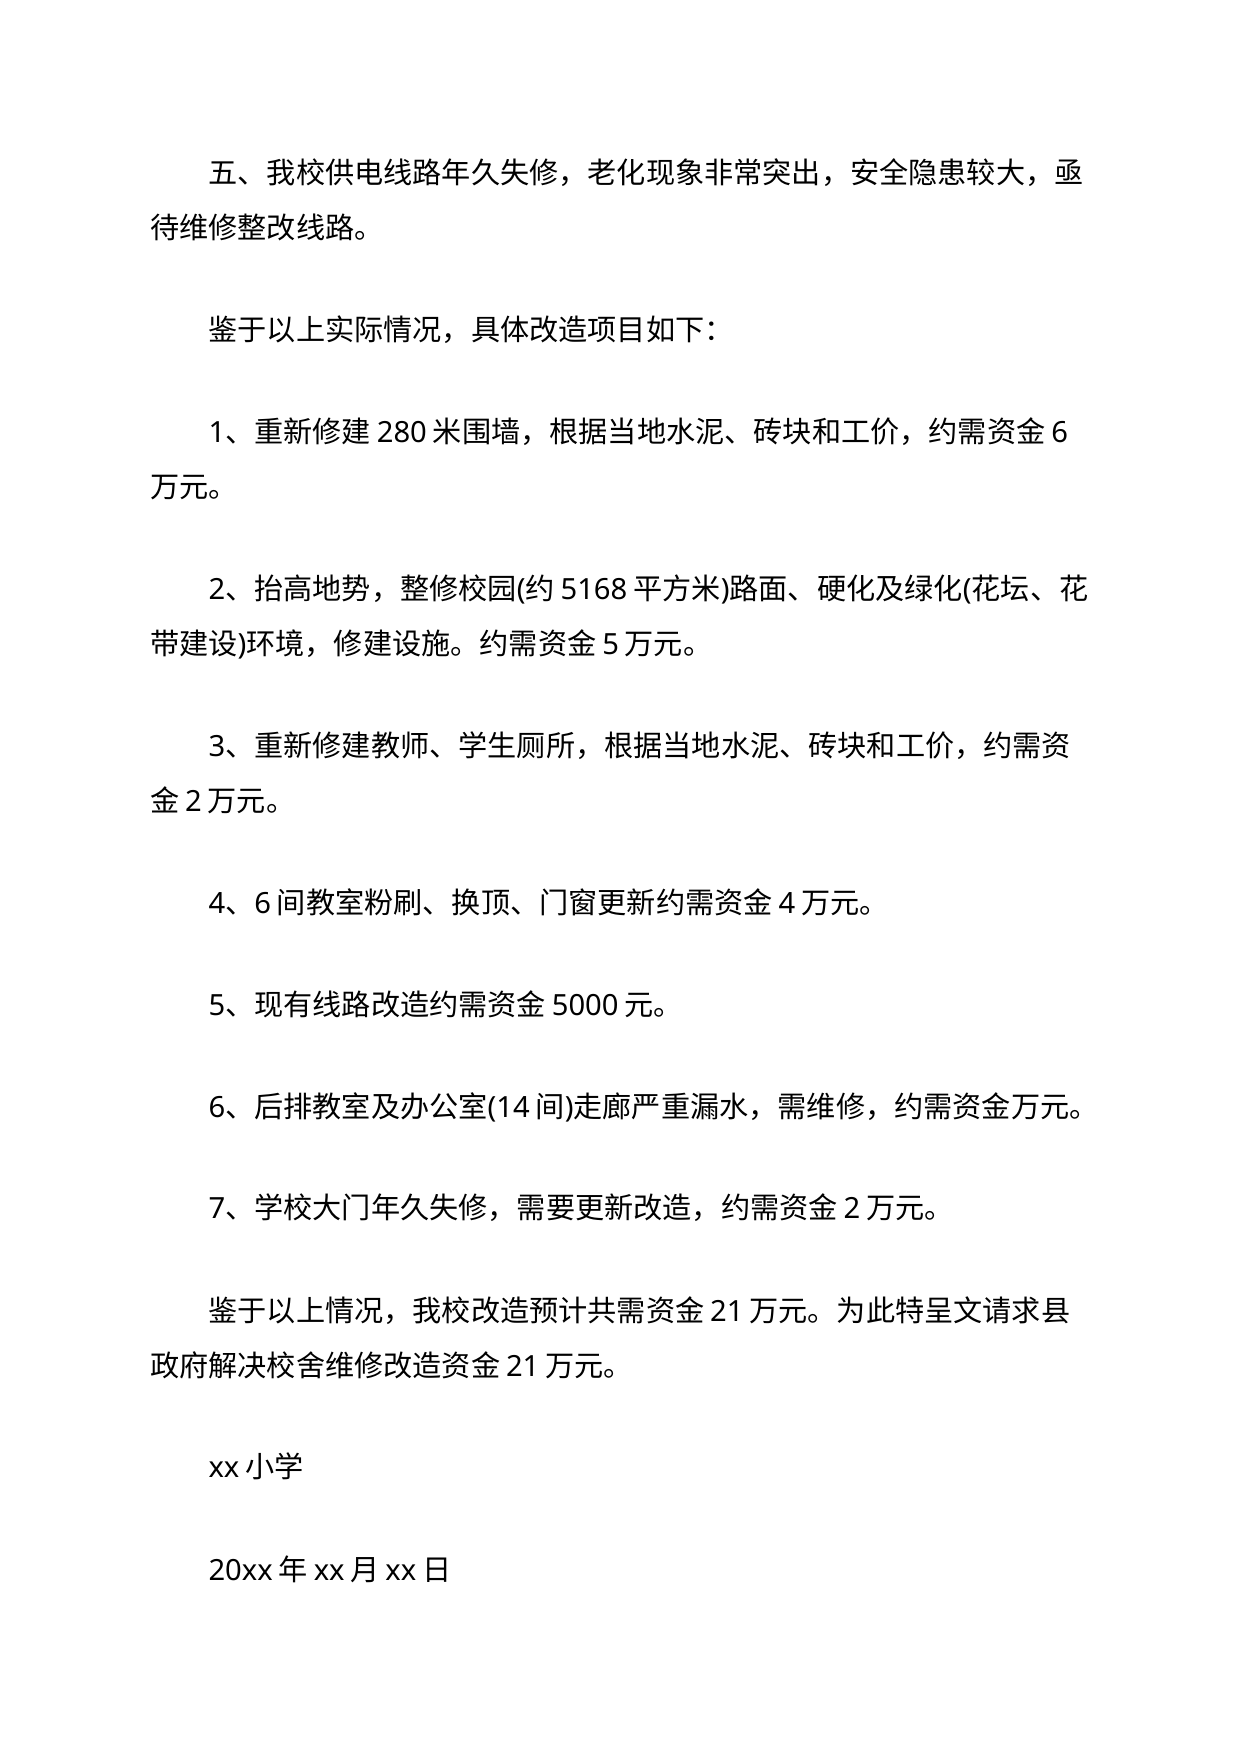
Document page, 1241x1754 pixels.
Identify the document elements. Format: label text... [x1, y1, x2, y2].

text 7、学校大门年久失修，需要更新改造，约需资金2万元。 [150, 1185, 1090, 1227]
text 3、重新修建教师、学生厕所，根据当地水泥、砖块和工价，约需资金2万元。 [150, 722, 1090, 819]
text 5、现有线路改造约需资金5000元。 [150, 981, 1090, 1023]
text 五、我校供电线路年久失修，老化现象非常突出，安全隐患较大，亟待维修整改线路。 [150, 150, 1090, 247]
text 20xx年xx月xx日 [150, 1546, 1090, 1588]
text 鉴于以上情况，我校改造预计共需资金21万元。为此特呈文请求县政府解决校舍维修改造资金21万元。 [150, 1287, 1090, 1384]
text 鉴于以上实际情况，具体改造项目如下： [150, 307, 1090, 349]
text 1、重新修建280米围墙，根据当地水泥、砖块和工价，约需资金6万元。 [150, 408, 1090, 506]
text 6、后排教室及办公室(14间)走廊严重漏水，需维修，约需资金万元。 [150, 1083, 1090, 1126]
text 2、抬高地势，整修校园(约5168平方米)路面、硬化及绿化(花坛、花带建设)环境，修建设施。约需资金5万元。 [150, 565, 1090, 663]
text 4、6间教室粉刷、换顶、门窗更新约需资金4万元。 [150, 879, 1090, 922]
text xx小学 [150, 1444, 1090, 1486]
